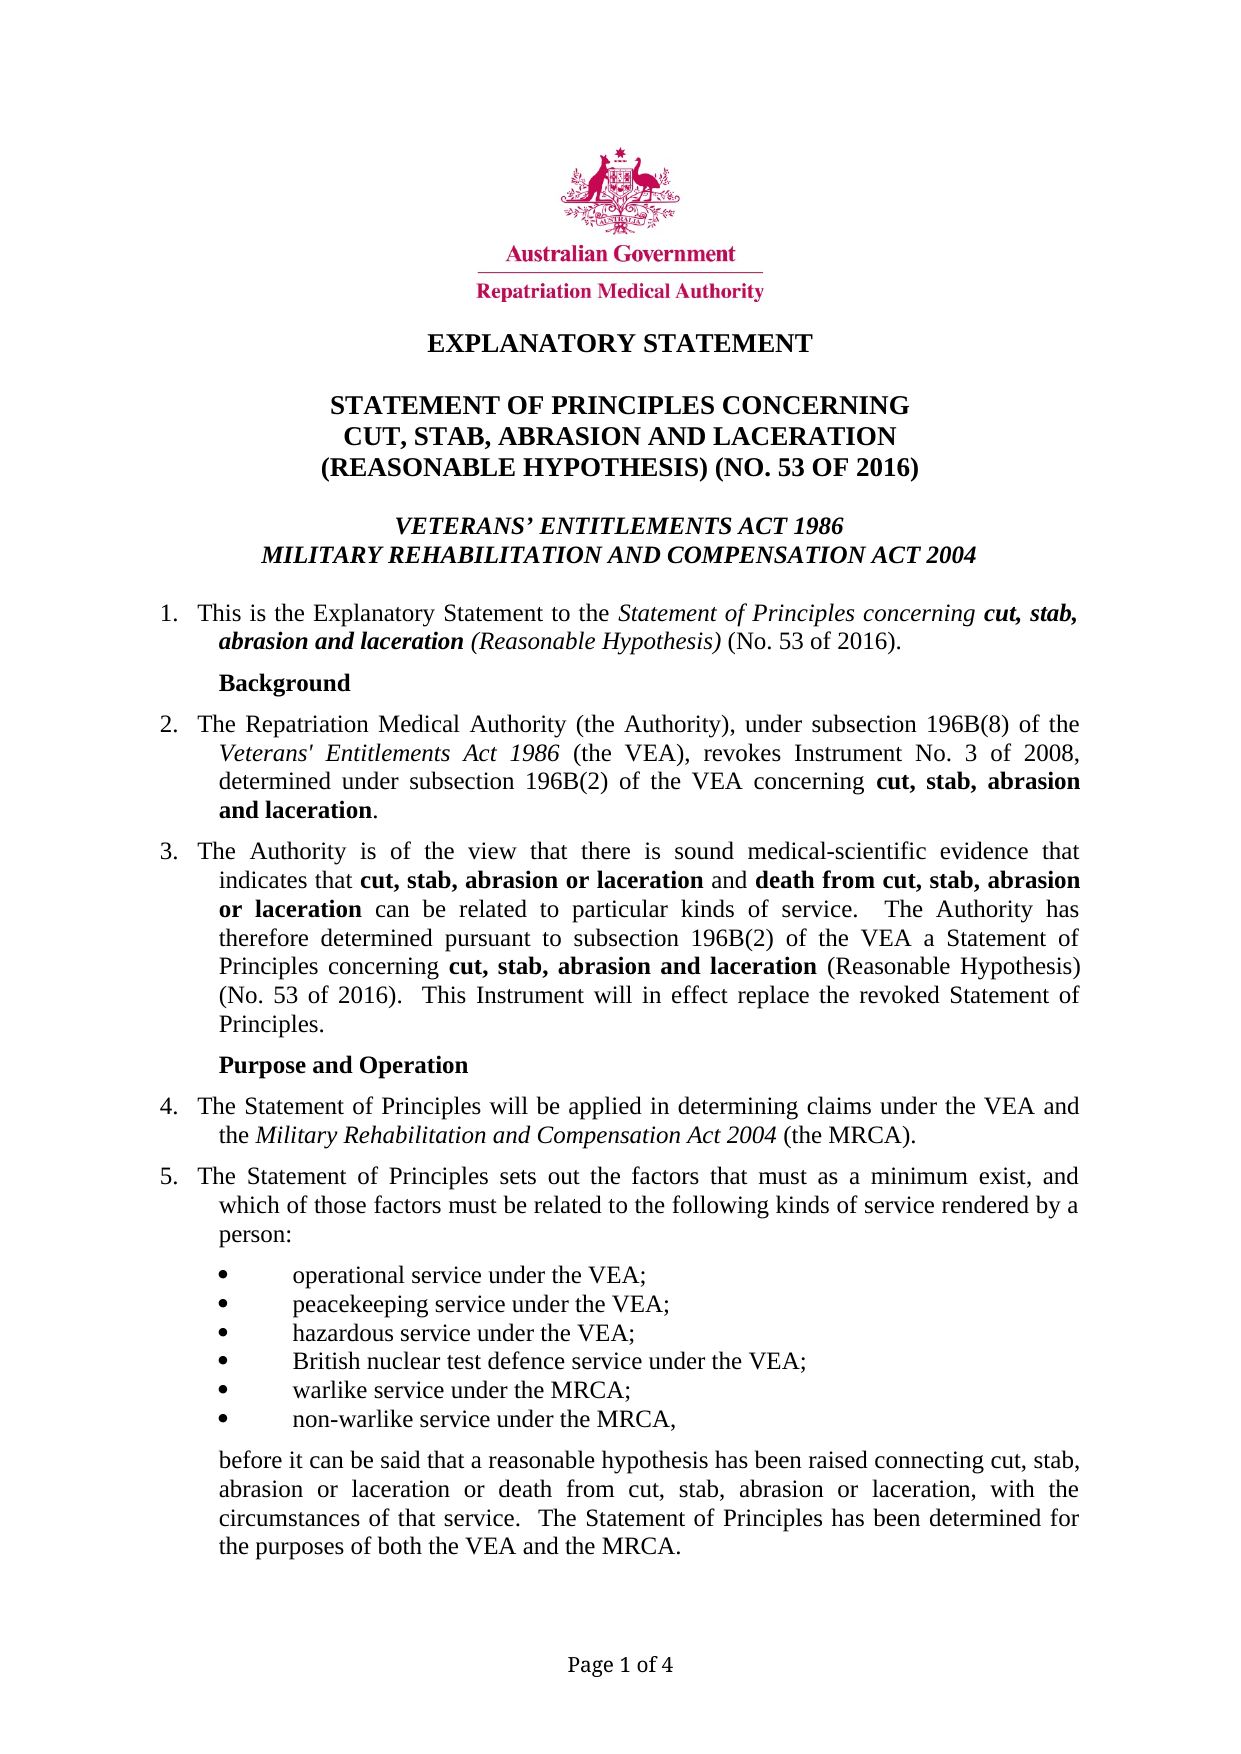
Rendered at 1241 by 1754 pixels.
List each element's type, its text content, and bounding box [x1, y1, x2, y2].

text EXPLANATORY STATEMENT [159, 327, 1081, 358]
text VETERANS’ ENTITLEMENTS ACT 1986 [159, 511, 1081, 540]
text operational service under the VEA; [218, 1260, 1081, 1289]
list The Statement of Principles sets out the factors that must as a minimum exist, and which of those factors must be related to the following kinds of service rendered by a person: [159, 1161, 1081, 1248]
text Purpose and Operation [218, 1050, 1081, 1079]
text hazardous service under the VEA; [218, 1318, 1081, 1346]
list This is the Explanatory Statement to the Statement of Principles concerning cut, stab, abrasion and laceration (Reasonable Hypothesis) (No. 53 of 2016). [159, 598, 1081, 655]
text Background [218, 668, 1081, 696]
text CUT, STAB, ABRASION AND LACERATION [159, 420, 1081, 451]
text MILITARY REHABILITATION AND COMPENSATION ACT 2004 [159, 540, 1081, 569]
text STATEMENT OF PRINCIPLES CONCERNING [159, 389, 1081, 420]
text (REASONABLE HYPOTHESIS) (NO. 53 OF 2016) [159, 451, 1081, 483]
list The Authority is of the view that there is sound medical-scientific evidence that indicates that cut, stab, abrasion or laceration and death from cut, stab, abrasion or laceration can be related to particular kinds of service. The Authority has therefore determined pursuant to subsection 196B(2) of the VEA a Statement of Principles concerning cut, stab, abrasion and laceration (Reasonable Hypothesis) (No. 53 of 2016). This Instrument will in effect replace the revoked Statement of Principles. [159, 836, 1081, 1038]
text British nuclear test defence service under the VEA; [218, 1346, 1081, 1375]
text warlike service under the MRCA; [218, 1375, 1081, 1404]
text peacekeeping service under the VEA; [218, 1289, 1081, 1318]
list The Repatriation Medical Authority (the Authority), under subsection 196B(8) of the Veterans' Entitlements Act 1986 (the VEA), revokes Instrument No. 3 of 2008, determined under subsection 196B(2) of the VEA concerning cut, stab, abrasion and laceration. [159, 709, 1081, 824]
text before it can be said that a reasonable hypothesis has been raised connecting cut, stab, abrasion or laceration or death from cut, stab, abrasion or laceration, with the circumstances of that service. The Statement of Principles has been determined for the purposes of both the VEA and the MRCA. [218, 1445, 1081, 1560]
picture [476, 147, 764, 302]
list The Statement of Principles will be applied in determining claims under the VEA and the Military Rehabilitation and Compensation Act 2004 (the MRCA). [159, 1091, 1081, 1149]
text non-warlike service under the MRCA, [218, 1404, 1081, 1433]
